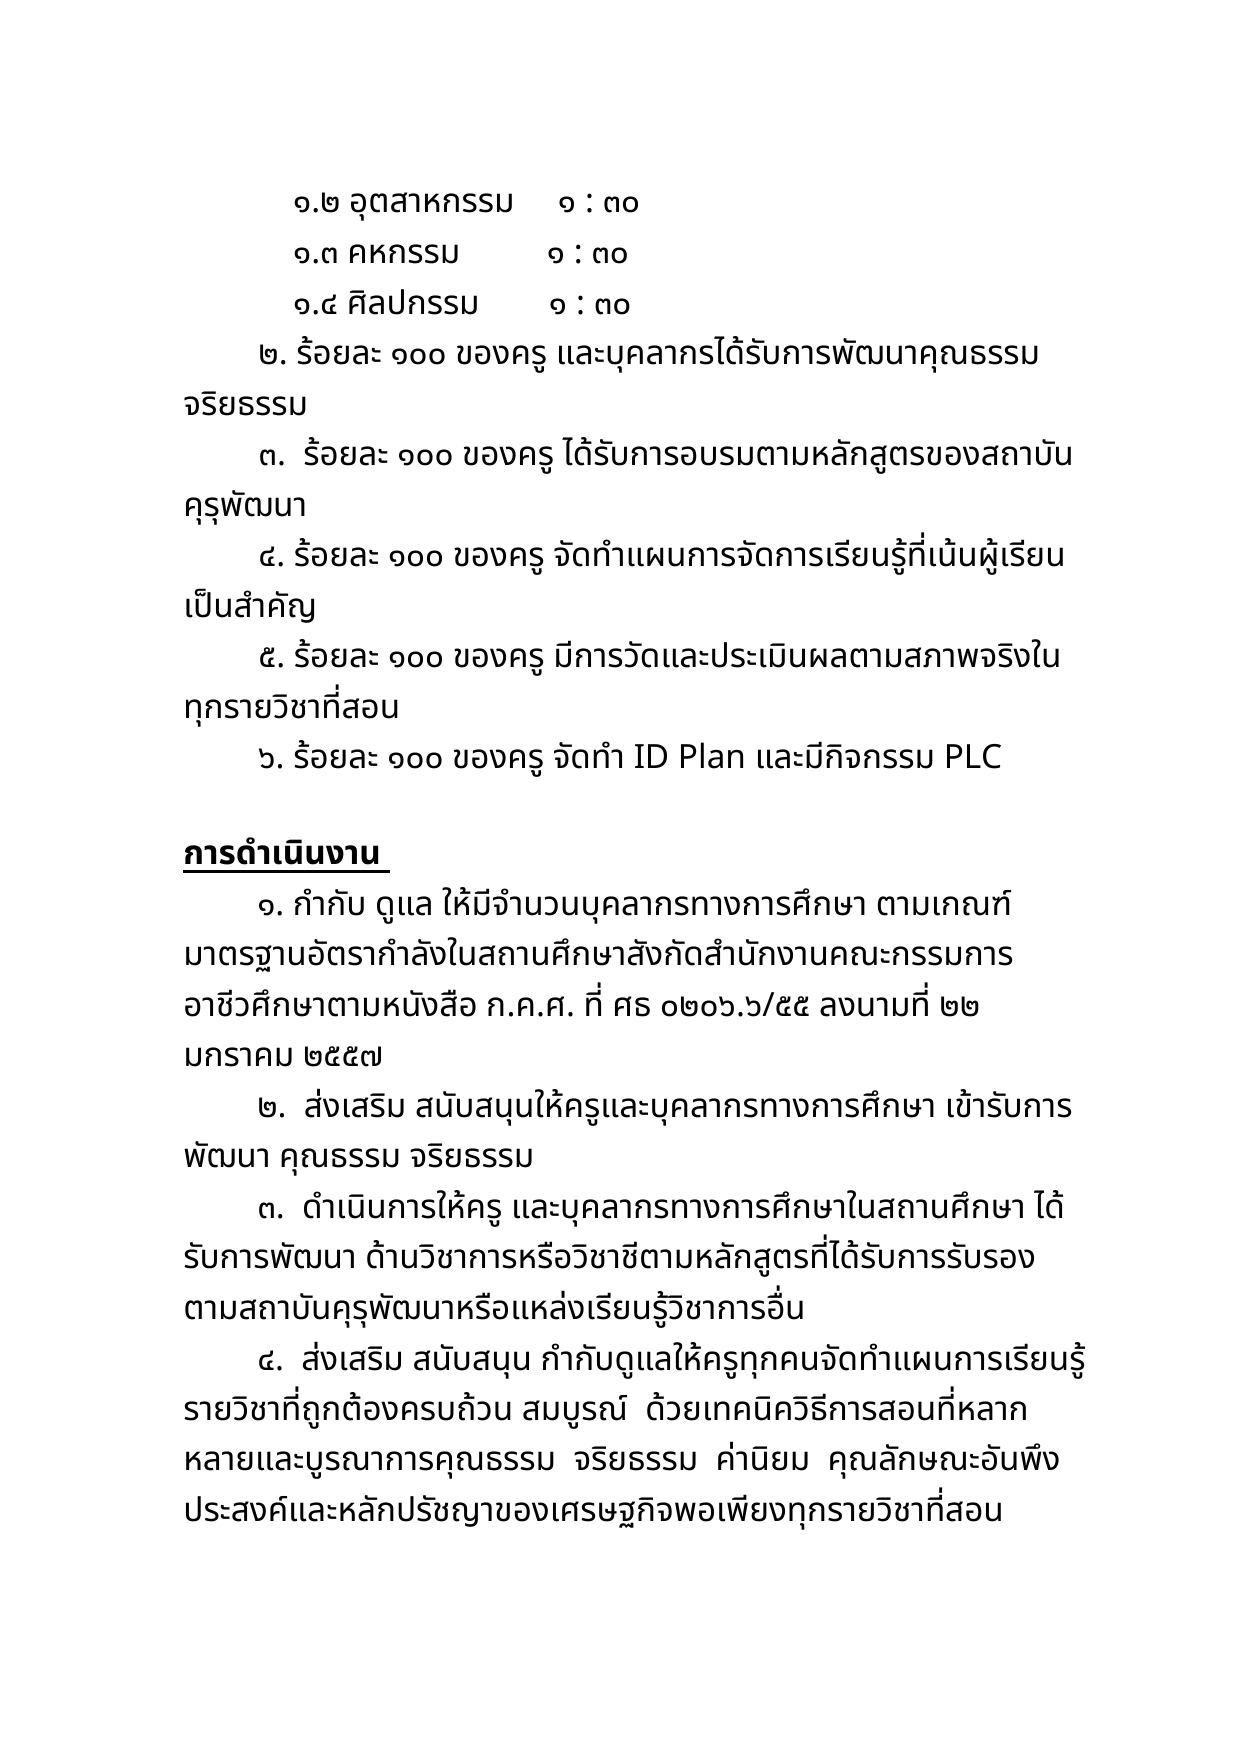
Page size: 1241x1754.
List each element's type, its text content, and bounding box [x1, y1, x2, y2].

text ๕. ร้อยละ ๑๐๐ ของครู มีการวัดและประเมินผลตามสภาพจริงในทุกรายวิชาที่สอน [183, 632, 1090, 733]
text ๑. กำกับ ดูแล ให้มีจำนวนบุคลากรทางการศึกษา ตามเกณฑ์มาตรฐานอัตรากำลังในสถานศึกษาสังกัดสำนักงานคณะกรรมการอาชีวศึกษาตามหนังสือ ก.ค.ศ. ที่ ศธ ๐๒๐๖.๖/๕๕ ลงนามที่ ๒๒ มกราคม ๒๕๕๗ [183, 880, 1090, 1082]
text ๓. ดำเนินการให้ครู และบุคลากรทางการศึกษาในสถานศึกษา ได้รับการพัฒนา ด้านวิชาการหรือวิชาชีตามหลักสูตรที่ได้รับการรับรองตามสถาบันคุรุพัฒนาหรือแหล่งเรียนรู้วิชาการอื่น [183, 1183, 1090, 1334]
text ๒. ร้อยละ ๑๐๐ ของครู และบุคลากรได้รับการพัฒนาคุณธรรม จริยธรรม [183, 329, 1090, 430]
text ๑.๓ คหกรรม ๑ : ๓๐ [183, 228, 1090, 278]
text ๔. ร้อยละ ๑๐๐ ของครู จัดทำแผนการจัดการเรียนรู้ที่เน้นผู้เรียนเป็นสำคัญ [183, 531, 1090, 632]
text การดำเนินงาน [183, 829, 1090, 880]
text ๑.๔ ศิลปกรรม ๑ : ๓๐ [183, 278, 1090, 329]
text ๓. ร้อยละ ๑๐๐ ของครู ได้รับการอบรมตามหลักสูตรของสถาบันคุรุพัฒนา [183, 430, 1090, 531]
text ๒. ส่งเสริม สนับสนุนให้ครูและบุคลากรทางการศึกษา เข้ารับการพัฒนา คุณธรรม จริยธรรม [183, 1082, 1090, 1183]
text ๑.๒ อุตสาหกรรม ๑ : ๓๐ [183, 177, 1090, 228]
text ๖. ร้อยละ ๑๐๐ ของครู จัดทำ ID Plan และมีกิจกรรม PLC [183, 733, 1090, 784]
text ๔. ส่งเสริม สนับสนุน กำกับดูแลให้ครูทุกคนจัดทำแผนการเรียนรู้รายวิชาที่ถูกต้องครบถ้วน สมบูรณ์ ด้วยเทคนิควิธีการสอนที่หลากหลายและบูรณาการคุณธรรม จริยธรรม ค่านิยม คุณลักษณะอันพึงประสงค์และหลักปรัชญาของเศรษฐกิจพอเพียงทุกรายวิชาที่สอน [183, 1334, 1090, 1536]
